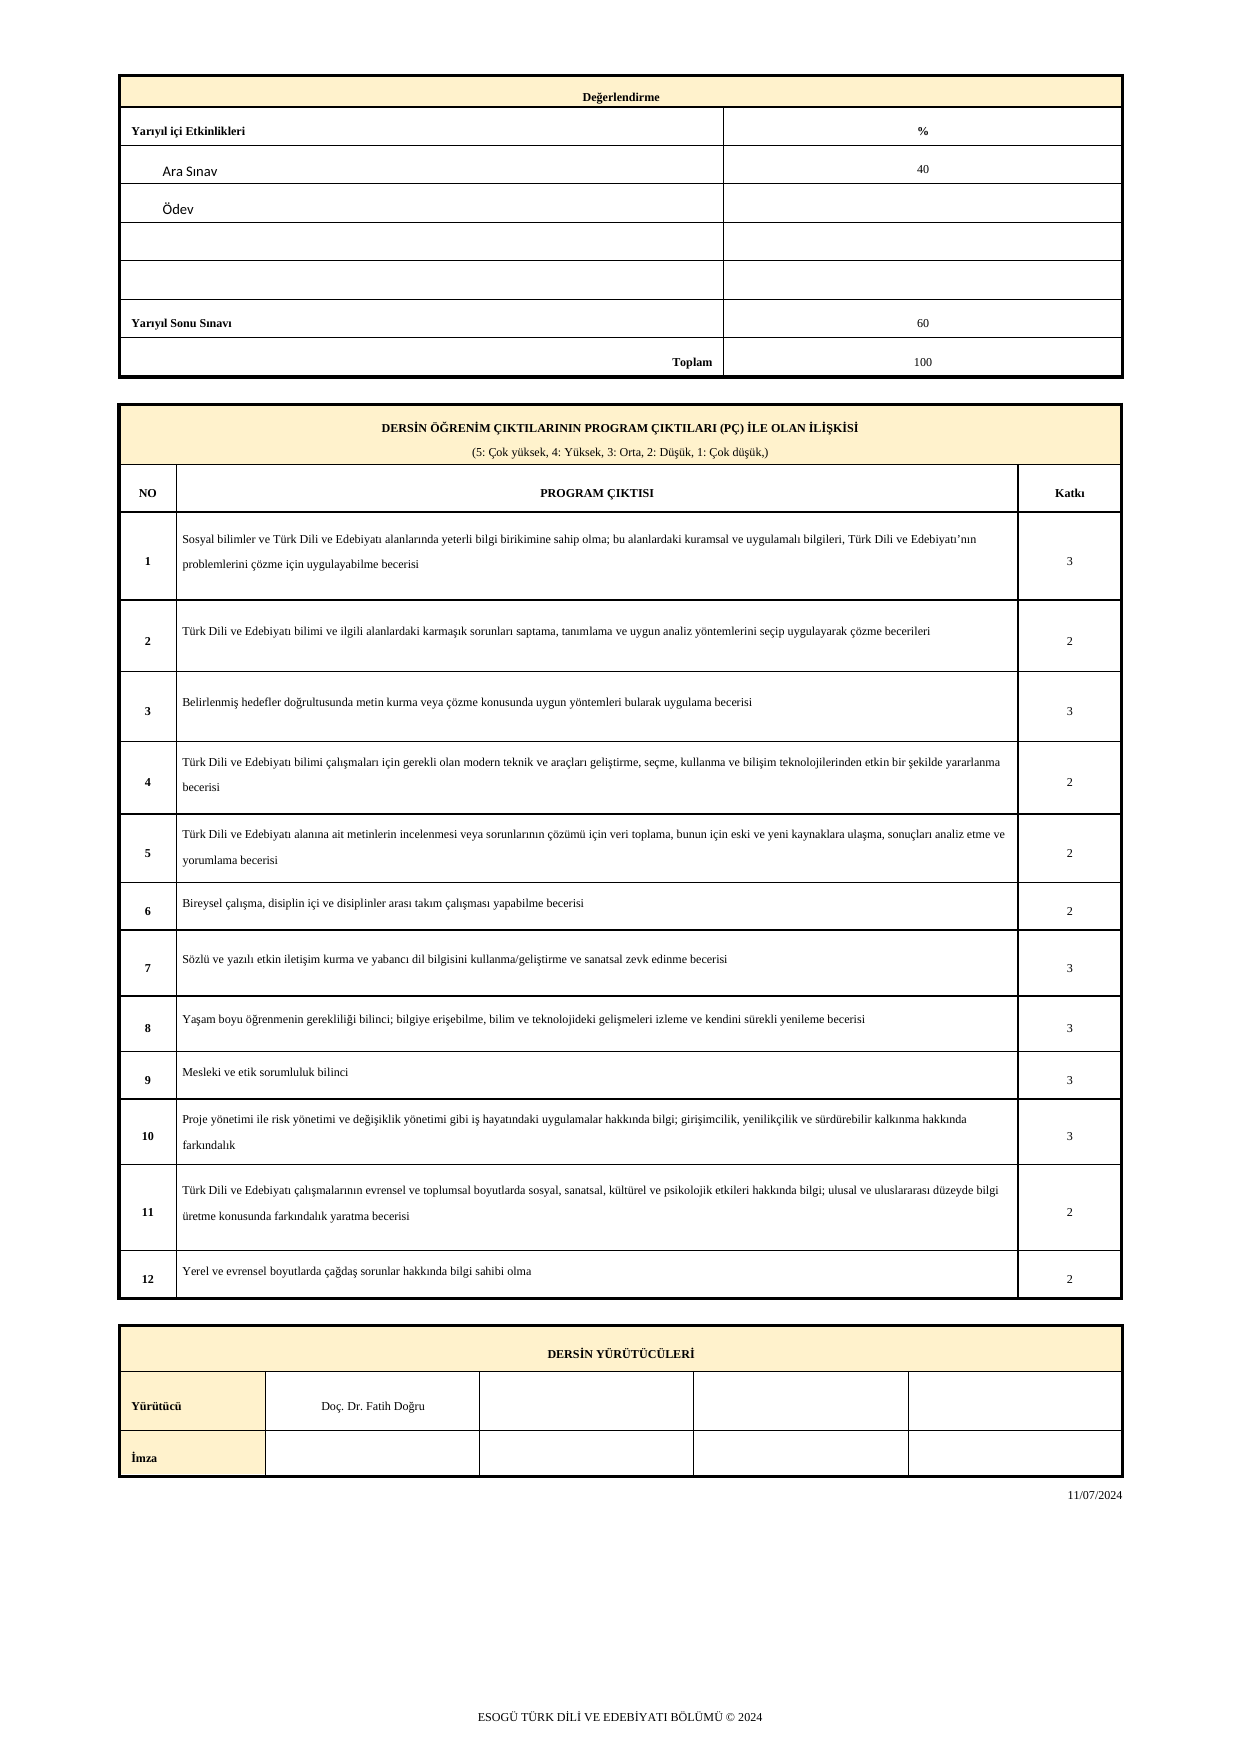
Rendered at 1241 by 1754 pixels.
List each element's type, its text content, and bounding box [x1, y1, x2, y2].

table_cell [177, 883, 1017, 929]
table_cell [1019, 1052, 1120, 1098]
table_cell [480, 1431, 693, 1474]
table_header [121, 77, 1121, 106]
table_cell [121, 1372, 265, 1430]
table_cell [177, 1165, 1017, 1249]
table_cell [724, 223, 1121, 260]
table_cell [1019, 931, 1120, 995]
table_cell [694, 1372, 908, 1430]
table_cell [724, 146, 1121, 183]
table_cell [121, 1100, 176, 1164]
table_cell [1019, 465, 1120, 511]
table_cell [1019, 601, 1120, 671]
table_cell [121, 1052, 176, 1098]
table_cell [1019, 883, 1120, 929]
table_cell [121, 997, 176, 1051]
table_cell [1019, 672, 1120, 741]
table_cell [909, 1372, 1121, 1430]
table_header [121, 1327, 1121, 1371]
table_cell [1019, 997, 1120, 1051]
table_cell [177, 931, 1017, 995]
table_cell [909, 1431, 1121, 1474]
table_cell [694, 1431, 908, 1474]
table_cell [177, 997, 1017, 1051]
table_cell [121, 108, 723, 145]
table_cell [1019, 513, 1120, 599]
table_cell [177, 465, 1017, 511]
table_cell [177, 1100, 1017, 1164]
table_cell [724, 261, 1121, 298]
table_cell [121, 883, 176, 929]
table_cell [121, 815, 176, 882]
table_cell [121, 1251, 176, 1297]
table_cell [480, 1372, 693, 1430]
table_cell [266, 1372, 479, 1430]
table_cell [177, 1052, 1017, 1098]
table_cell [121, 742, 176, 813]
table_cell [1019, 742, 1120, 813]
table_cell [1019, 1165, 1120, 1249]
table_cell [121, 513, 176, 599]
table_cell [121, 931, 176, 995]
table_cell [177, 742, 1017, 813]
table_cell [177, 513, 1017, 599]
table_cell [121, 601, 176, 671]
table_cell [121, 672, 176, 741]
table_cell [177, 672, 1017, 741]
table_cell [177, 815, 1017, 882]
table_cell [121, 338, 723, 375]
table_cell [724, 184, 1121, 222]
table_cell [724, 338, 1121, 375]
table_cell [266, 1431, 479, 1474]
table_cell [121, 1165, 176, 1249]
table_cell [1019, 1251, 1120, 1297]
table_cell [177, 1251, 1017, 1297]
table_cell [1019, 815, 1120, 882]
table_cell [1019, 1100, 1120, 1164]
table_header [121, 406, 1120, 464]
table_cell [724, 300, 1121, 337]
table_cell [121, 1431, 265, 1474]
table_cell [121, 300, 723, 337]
text 11/07/2024 [118, 1478, 1122, 1502]
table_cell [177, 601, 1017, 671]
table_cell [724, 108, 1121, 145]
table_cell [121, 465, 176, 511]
